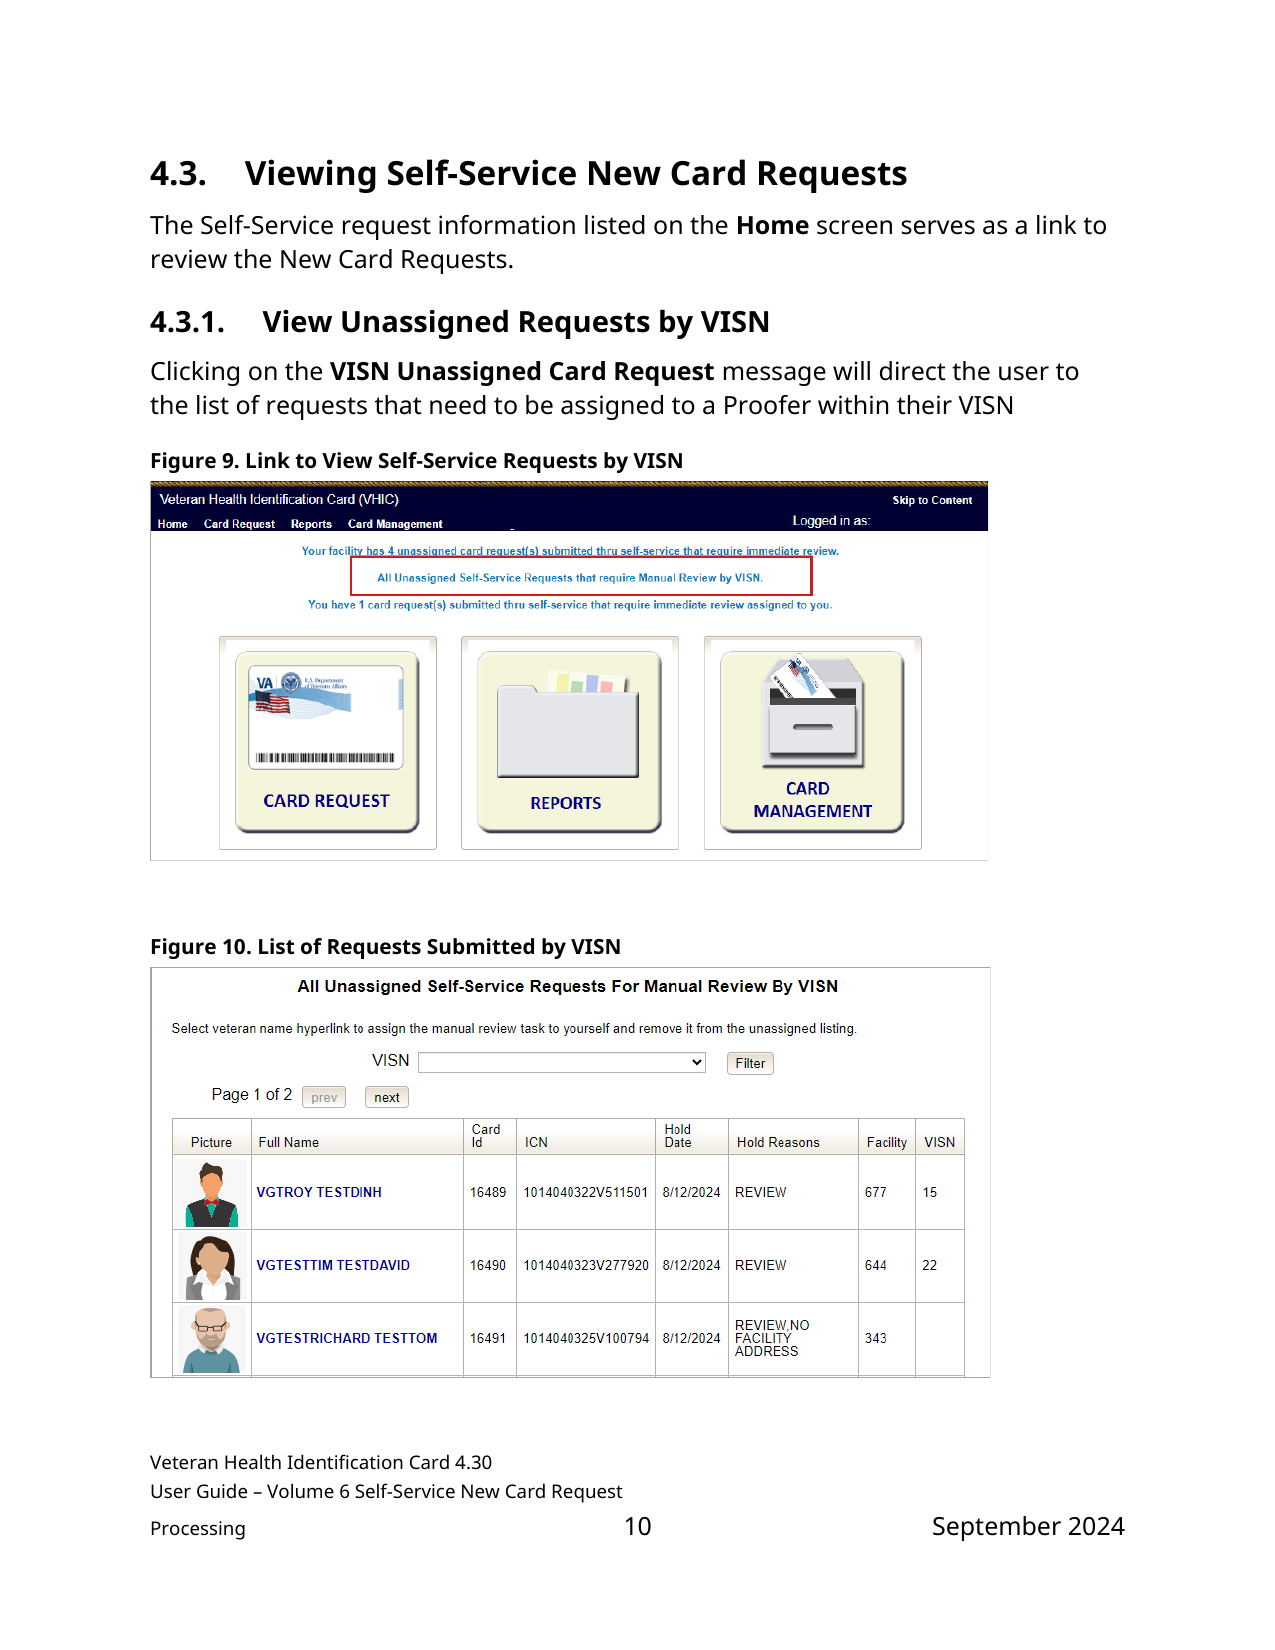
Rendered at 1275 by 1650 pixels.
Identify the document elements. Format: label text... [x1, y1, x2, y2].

text Figure 9. Link to View Self-Service Requests by VISN [150, 446, 1125, 475]
text Figure 10. List of Requests Submitted by VISN [150, 932, 1125, 961]
subtitle Viewing Self-Service New Card Requests [150, 150, 1125, 195]
picture [150, 967, 991, 1378]
text Clicking on the VISN Unassigned Card Request message will direct the user to the list of requests that need to be assigned to a Proofer within their VISN [150, 353, 1125, 421]
subtitle View Unassigned Requests by VISN [150, 301, 1125, 341]
text The Self-Service request information listed on the Home screen serves as a link to review the New Card Requests. [150, 208, 1125, 276]
picture [150, 481, 989, 861]
